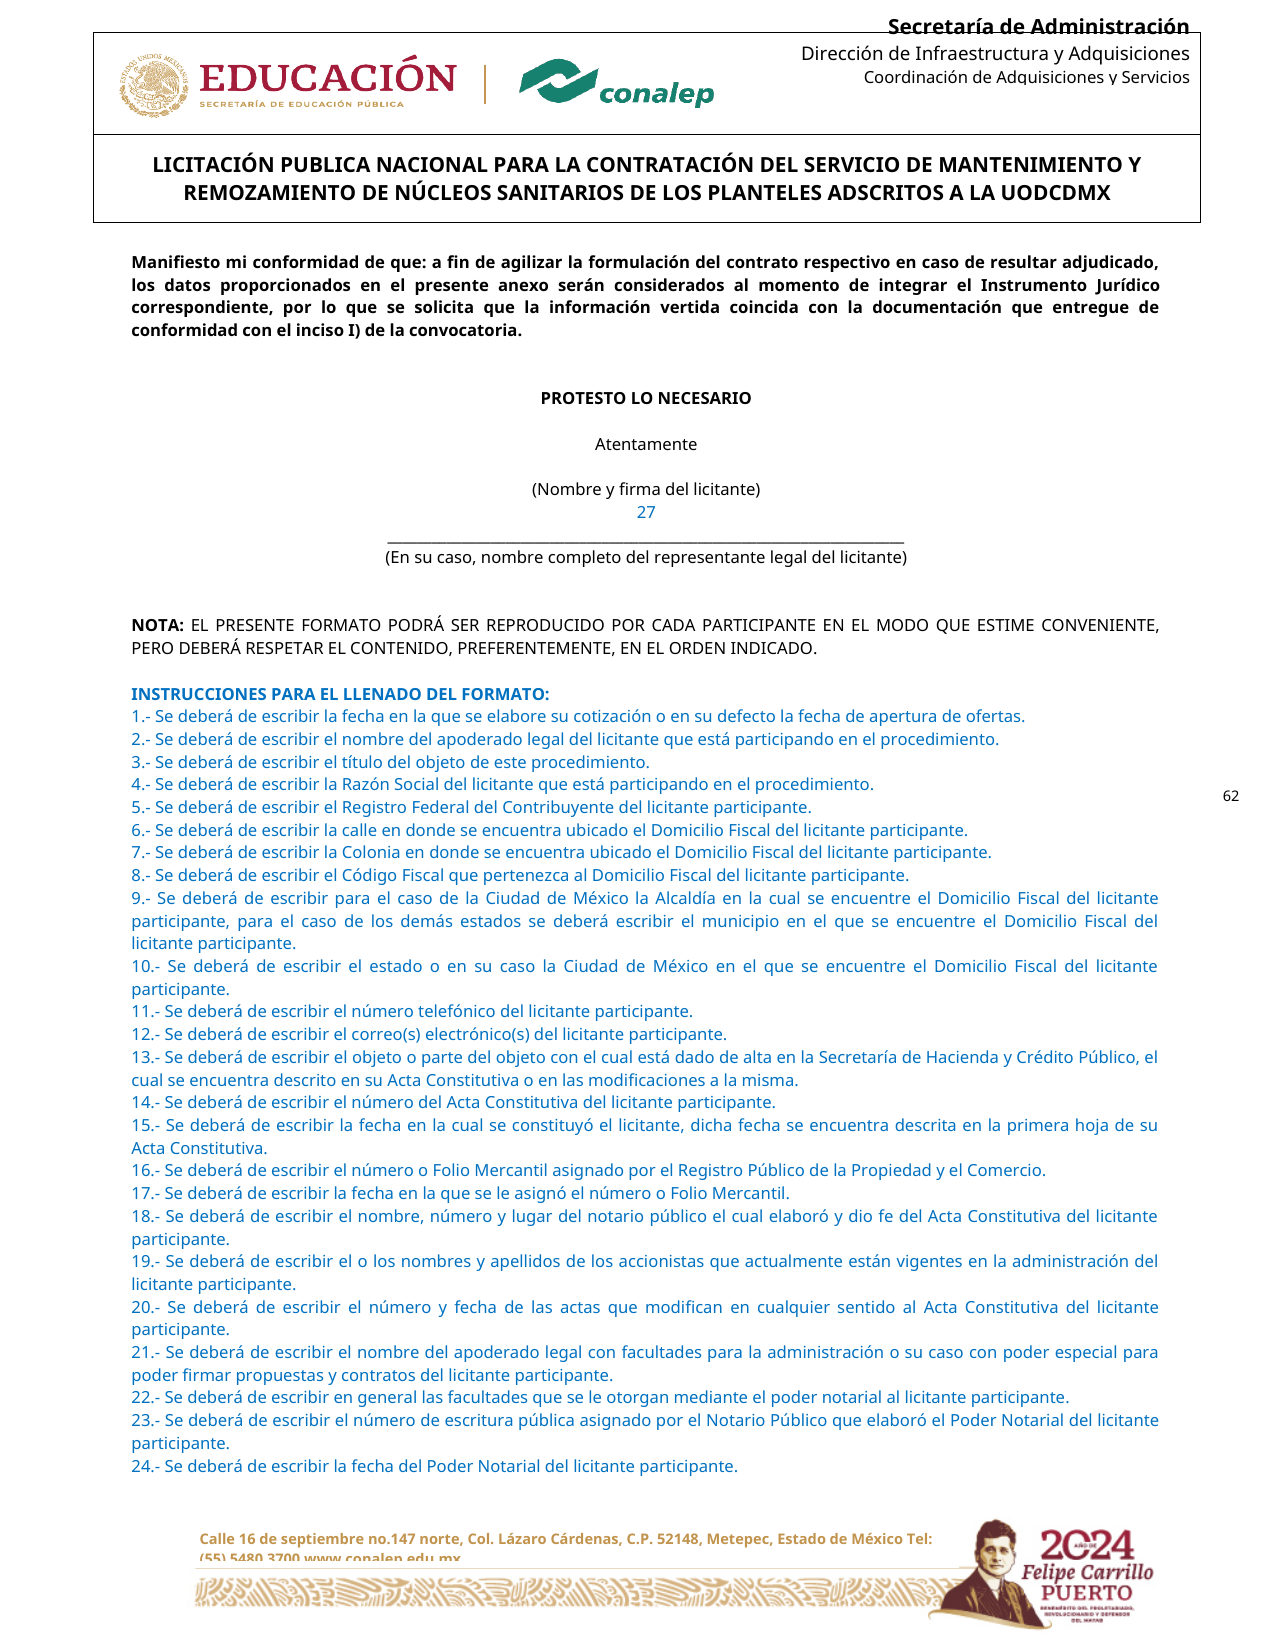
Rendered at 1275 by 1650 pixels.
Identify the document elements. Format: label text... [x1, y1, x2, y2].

text 9.- Se deberá de escribir para el caso de la Ciudad de México la Alcaldía en la cual se encuentre el Domicilio Fiscal del licitante participante, para el caso de los demás estados se deberá escribir el municipio en el que se encuentre el Domicilio Fiscal del licitante participante. [131, 887, 1161, 955]
text 2.- Se deberá de escribir el nombre del apoderado legal del licitante que está participando en el procedimiento. [131, 728, 1161, 750]
text 6.- Se deberá de escribir la calle en donde se encuentra ubicado el Domicilio Fiscal del licitante participante. [131, 818, 1161, 841]
text 7.- Se deberá de escribir la Colonia en donde se encuentra ubicado el Domicilio Fiscal del licitante participante. [131, 841, 1161, 864]
text INSTRUCCIONES PARA EL LLENADO DEL FORMATO: [131, 682, 1161, 705]
text 8.- Se deberá de escribir el Código Fiscal que pertenezca al Domicilio Fiscal del licitante participante. [131, 864, 1161, 887]
text PROTESTO LO NECESARIO [131, 387, 1161, 410]
text 3.- Se deberá de escribir el título del objeto de este procedimiento. [131, 750, 1161, 773]
text 19.- Se deberá de escribir el o los nombres y apellidos de los accionistas que actualmente están vigentes en la administración del licitante participante. [131, 1250, 1161, 1295]
text 5.- Se deberá de escribir el Registro Federal del Contribuyente del licitante participante. [131, 796, 1161, 818]
text 23.- Se deberá de escribir el número de escritura pública asignado por el Notario Público que elaboró el Poder Notarial del licitante participante. [131, 1409, 1161, 1454]
text 24.- Se deberá de escribir la fecha del Poder Notarial del licitante participante. [131, 1454, 1161, 1477]
text 1.- Se deberá de escribir la fecha en la que se elabore su cotización o en su defecto la fecha de apertura de ofertas. [131, 705, 1161, 728]
text (Nombre y firma del licitante) [131, 478, 1161, 501]
text 10.- Se deberá de escribir el estado o en su caso la Ciudad de México en el que se encuentre el Domicilio Fiscal del licitante participante. [131, 955, 1161, 1000]
picture [85, 1496, 1261, 1650]
text 14.- Se deberá de escribir el número del Acta Constitutiva del licitante participante. [131, 1091, 1161, 1114]
text 21.- Se deberá de escribir el nombre del apoderado legal con facultades para la administración o su caso con poder especial para poder firmar propuestas y contratos del licitante participante. [131, 1341, 1161, 1386]
text NOTA: EL PRESENTE FORMATO PODRÁ SER REPRODUCIDO POR CADA PARTICIPANTE EN EL MODO QUE ESTIME CONVENIENTE, PERO DEBERÁ RESPETAR EL CONTENIDO, PREFERENTEMENTE, EN EL ORDEN INDICADO. [131, 614, 1161, 659]
text 18.- Se deberá de escribir el nombre, número y lugar del notario público el cual elaboró y dio fe del Acta Constitutiva del licitante participante. [131, 1204, 1161, 1250]
text ______________________________________________________________________ [131, 523, 1161, 546]
text 22.- Se deberá de escribir en general las facultades que se le otorgan mediante el poder notarial al licitante participante. [131, 1386, 1161, 1409]
text Manifiesto mi conformidad de que: a fin de agilizar la formulación del contrato respectivo en caso de resultar adjudicado, los datos proporcionados en el presente anexo serán considerados al momento de integrar el Instrumento Jurídico correspondiente, por lo que se solicita que la información vertida coincida con la documentación que entregue de conformidad con el inciso I) de la convocatoria. [131, 251, 1161, 342]
text 13.- Se deberá de escribir el objeto o parte del objeto con el cual está dado de alta en la Secretaría de Hacienda y Crédito Público, el cual se encuentra descrito en su Acta Constitutiva o en las modificaciones a la misma. [131, 1046, 1161, 1091]
text 11.- Se deberá de escribir el número telefónico del licitante participante. [131, 1000, 1161, 1023]
text 20.- Se deberá de escribir el número y fecha de las actas que modifican en cualquier sentido al Acta Constitutiva del licitante participante. [131, 1295, 1161, 1341]
text 4.- Se deberá de escribir la Razón Social del licitante que está participando en el procedimiento. [131, 773, 1161, 796]
picture [119, 53, 457, 118]
text 16.- Se deberá de escribir el número o Folio Mercantil asignado por el Registro Público de la Propiedad y el Comercio. [131, 1159, 1161, 1182]
text 15.- Se deberá de escribir la fecha en la cual se constituyó el licitante, dicha fecha se encuentra descrita en la primera hoja de su Acta Constitutiva. [131, 1114, 1161, 1159]
text (En su caso, nombre completo del representante legal del licitante) [131, 546, 1161, 569]
text 12.- Se deberá de escribir el correo(s) electrónico(s) del licitante participante. [131, 1023, 1161, 1046]
text 17.- Se deberá de escribir la fecha en la que se le asignó el número o Folio Mercantil. [131, 1182, 1161, 1204]
picture [501, 46, 751, 119]
text Atentamente [131, 432, 1161, 455]
text 27 [131, 501, 1161, 523]
